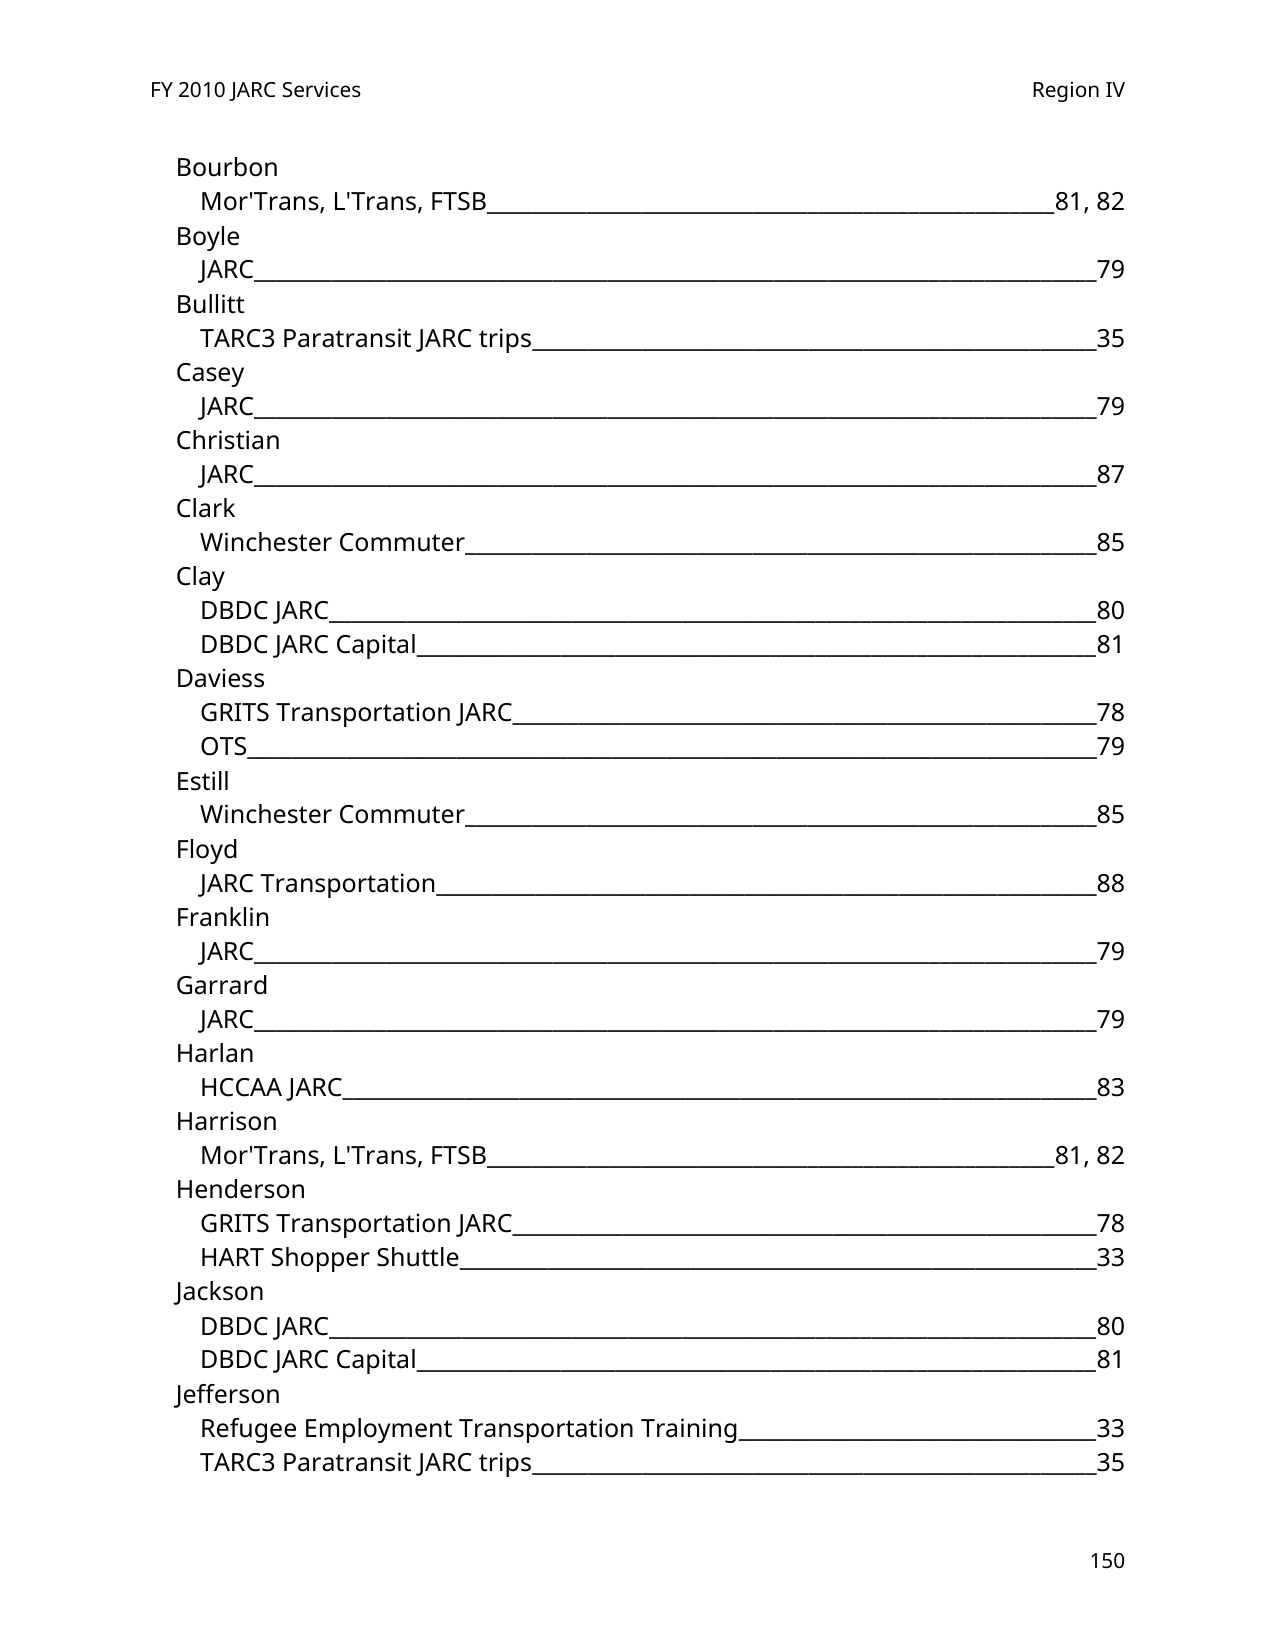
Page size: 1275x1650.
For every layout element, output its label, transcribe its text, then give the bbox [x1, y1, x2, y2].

text Harlan [176, 1036, 1125, 1070]
text TARC3 Paratransit JARC trips 35 [200, 1444, 1125, 1478]
text GRITS Transportation JARC 78 [200, 1206, 1125, 1240]
text HART Shopper Shuttle 33 [200, 1240, 1125, 1274]
text DBDC JARC 80 [200, 1308, 1125, 1342]
text OTS 79 [200, 729, 1125, 763]
text Bullitt [176, 286, 1125, 320]
text Jackson [176, 1274, 1125, 1308]
text Winchester Commuter 85 [200, 525, 1125, 559]
text Mor'Trans, L'Trans, FTSB 81, 82 [200, 1138, 1125, 1172]
text Garrard [176, 967, 1125, 1002]
text Boyle [176, 218, 1125, 252]
text TARC3 Paratransit JARC trips 35 [200, 320, 1125, 354]
text Casey [176, 354, 1125, 388]
text JARC 79 [200, 1002, 1125, 1036]
text Winchester Commuter 85 [200, 797, 1125, 831]
text Christian [176, 422, 1125, 457]
text Franklin [176, 899, 1125, 933]
text Clay [176, 559, 1125, 593]
text Floyd [176, 831, 1125, 865]
text Clark [176, 491, 1125, 525]
text Daviess [176, 661, 1125, 695]
text GRITS Transportation JARC 78 [200, 695, 1125, 729]
text JARC 79 [200, 933, 1125, 967]
text DBDC JARC 80 [200, 593, 1125, 627]
text DBDC JARC Capital 81 [200, 1342, 1125, 1376]
text Harrison [176, 1104, 1125, 1138]
text Jefferson [176, 1376, 1125, 1410]
text JARC 79 [200, 252, 1125, 286]
text JARC Transportation 88 [200, 865, 1125, 899]
text JARC 87 [200, 457, 1125, 491]
text JARC 79 [200, 388, 1125, 422]
text Estill [176, 763, 1125, 797]
text Mor'Trans, L'Trans, FTSB 81, 82 [200, 184, 1125, 218]
text HCCAA JARC 83 [200, 1070, 1125, 1104]
text DBDC JARC Capital 81 [200, 627, 1125, 661]
text Refugee Employment Transportation Training 33 [200, 1410, 1125, 1444]
text Henderson [176, 1172, 1125, 1206]
text Bourbon [176, 150, 1125, 184]
